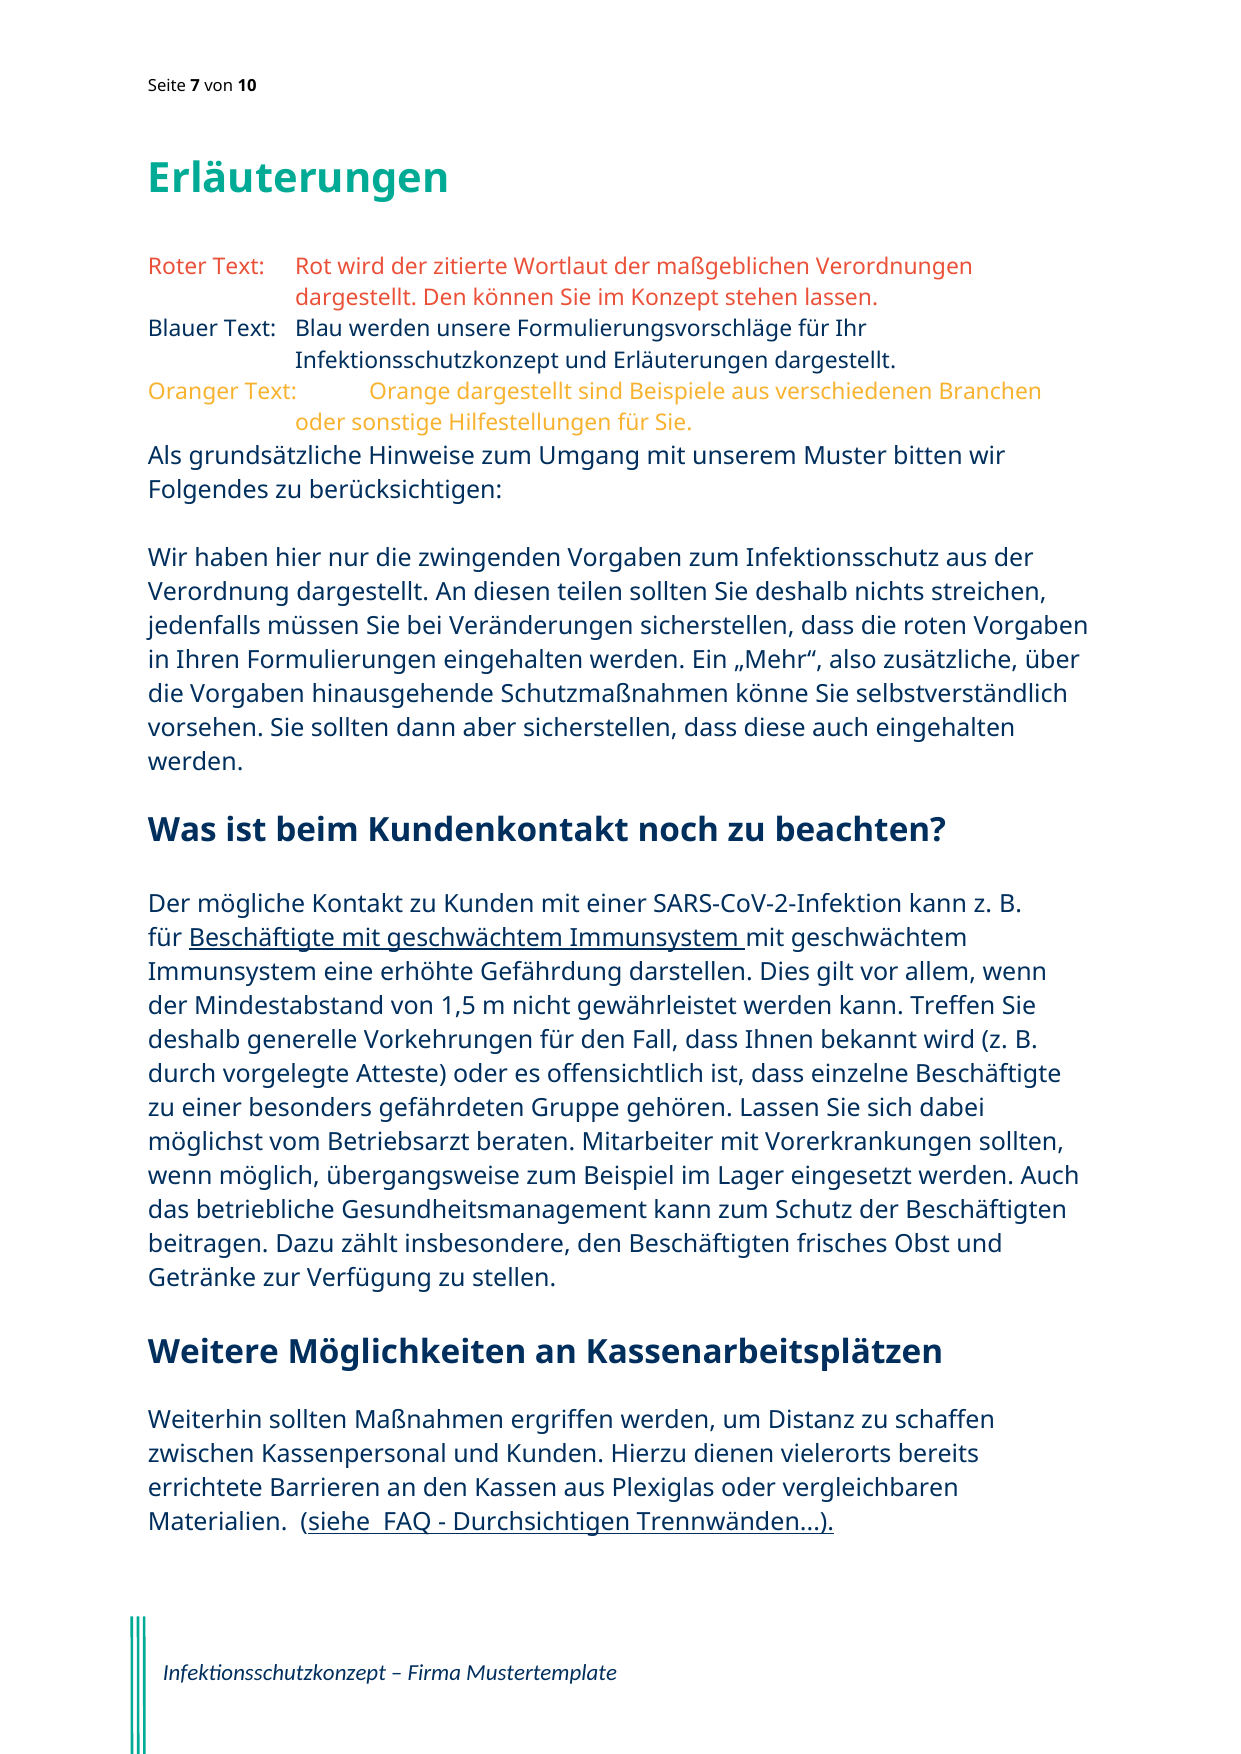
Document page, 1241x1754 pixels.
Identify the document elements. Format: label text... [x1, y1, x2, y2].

text Weiterhin sollten Maßnahmen ergriffen werden, um Distanz zu schaffen zwischen Kassenpersonal und Kunden. Hierzu dienen vielerorts bereits errichtete Barrieren an den Kassen aus Plexiglas oder vergleichbaren Materialien. (siehe FAQ - Durchsichtigen Trennwänden...). [148, 1402, 1093, 1538]
text Oranger Text: Orange dargestellt sind Beispiele aus verschiedenen Branchen oder sonstige Hilfestellungen für Sie. [148, 375, 1093, 437]
subtitle Was ist beim Kundenkontakt noch zu beachten? [148, 806, 1093, 851]
subtitle Weitere Möglichkeiten an Kassenarbeitsplätzen [148, 1328, 1093, 1374]
subtitle Als grundsätzliche Hinweise zum Umgang mit unserem Muster bitten wir Folgendes zu berücksichtigen: [148, 437, 1093, 505]
subtitle Wir haben hier nur die zwingenden Vorgaben zum Infektionsschutz aus der Verordnung dargestellt. An diesen teilen sollten Sie deshalb nichts streichen, jedenfalls müssen Sie bei Veränderungen sicherstellen, dass die roten Vorgaben in Ihren Formulierungen eingehalten werden. Ein „Mehr“, also zusätzliche, über die Vorgaben hinausgehende Schutzmaßnahmen könne Sie selbstverständlich vorsehen. Sie sollten dann aber sicherstellen, dass diese auch eingehalten werden. [148, 539, 1093, 778]
text Roter Text: Rot wird der zitierte Wortlaut der maßgeblichen Verordnungen dargestellt. Den können Sie im Konzept stehen lassen. [148, 250, 1093, 312]
subtitle Erläuterungen [148, 148, 1093, 204]
text Der mögliche Kontakt zu Kunden mit einer SARS-CoV-2-Infektion kann z. B. für Beschäftigte mit geschwächtem Immunsystem mit geschwächtem Immunsystem eine erhöhte Gefährdung darstellen. Dies gilt vor allem, wenn der Mindestabstand von 1,5 m nicht gewährleistet werden kann. Treffen Sie deshalb generelle Vorkehrungen für den Fall, dass Ihnen bekannt wird (z. B. durch vorgelegte Atteste) oder es offensichtlich ist, dass einzelne Beschäftigte zu einer besonders gefährdeten Gruppe gehören. Lassen Sie sich dabei möglichst vom Betriebsarzt beraten. Mitarbeiter mit Vorerkrankungen sollten, wenn möglich, übergangsweise zum Beispiel im Lager eingesetzt werden. Auch das betriebliche Gesundheitsmanagement kann zum Schutz der Beschäftigten beitragen. Dazu zählt insbesondere, den Beschäftigten frisches Obst und Getränke zur Verfügung zu stellen. [148, 885, 1093, 1294]
text Blauer Text: Blau werden unsere Formulierungsvorschläge für Ihr Infektionsschutzkonzept und Erläuterungen dargestellt. [148, 312, 1093, 375]
